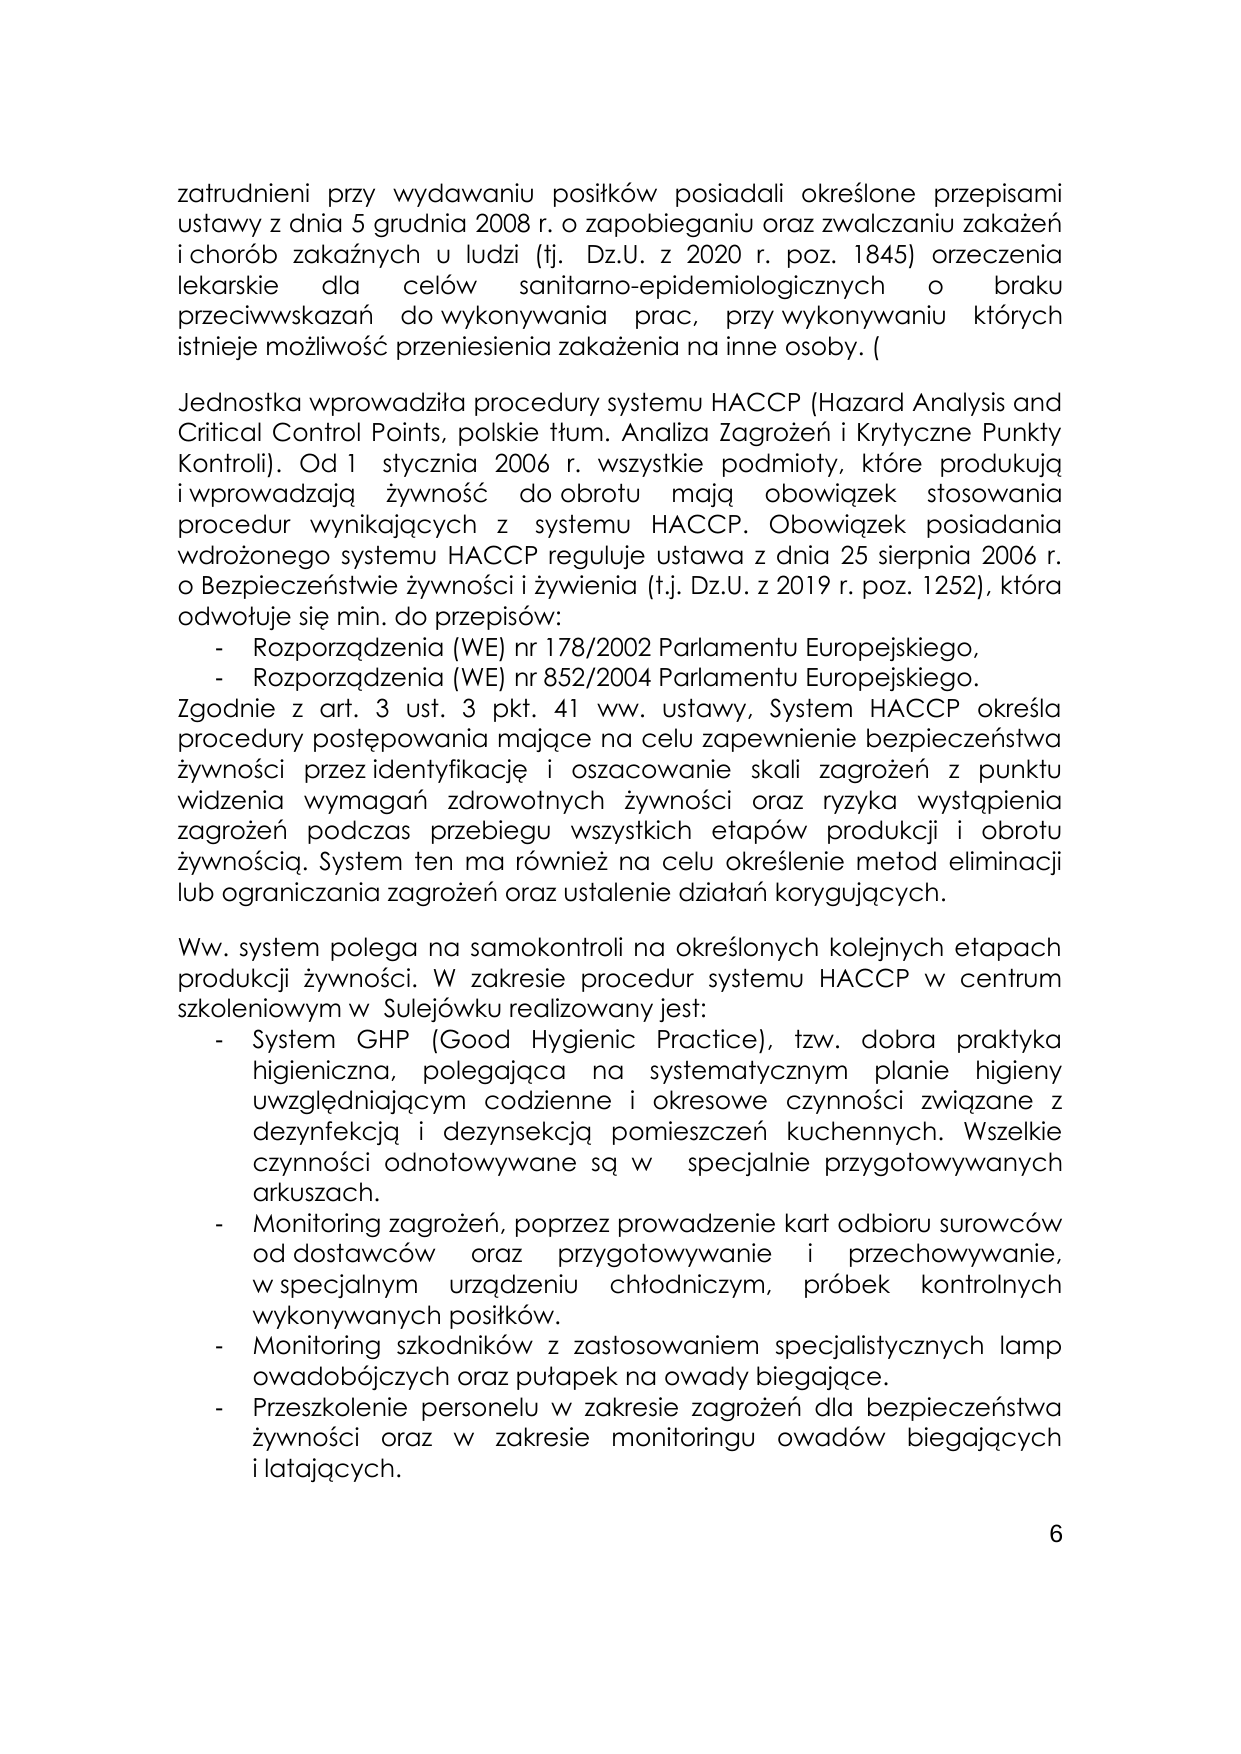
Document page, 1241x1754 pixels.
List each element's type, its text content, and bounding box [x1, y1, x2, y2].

list Przeszkolenie personelu w zakresie zagrożeń dla bezpieczeństwa żywności oraz w zakresie monitoringu owadów biegających i latających. [215, 1391, 1063, 1483]
text Jednostka wprowadziła procedury systemu HACCP (Hazard Analysis and Critical Control Points, polskie tłum. Analiza Zagrożeń i Krytyczne Punkty Kontroli). Od 1 stycznia 2006 r. wszystkie podmioty, które produkują i wprowadzają żywność do obrotu mają obowiązek stosowania procedur wynikających z systemu HACCP. Obowiązek posiadania wdrożonego systemu HACCP reguluje ustawa z dnia 25 sierpnia 2006 r. o Bezpieczeństwie żywności i żywienia (t.j. Dz.U. z 2019 r. poz. 1252), która odwołuje się min. do przepisów: [177, 386, 1063, 631]
list Monitoring zagrożeń, poprzez prowadzenie kart odbioru surowców od dostawców oraz przygotowywanie i przechowywanie, w specjalnym urządzeniu chłodniczym, próbek kontrolnych wykonywanych posiłków. [215, 1207, 1063, 1330]
list Monitoring szkodników z zastosowaniem specjalistycznych lamp owadobójczych oraz pułapek na owady biegające. [215, 1330, 1063, 1391]
text Ww. system polega na samokontroli na określonych kolejnych etapach produkcji żywności. W zakresie procedur systemu HACCP w centrum szkoleniowym w Sulejówku realizowany jest: [177, 932, 1063, 1023]
list Rozporządzenia (WE) nr 852/2004 Parlamentu Europejskiego. [215, 662, 1063, 692]
text Zgodnie z art. 3 ust. 3 pkt. 41 ww. ustawy, System HACCP określa procedury postępowania mające na celu zapewnienie bezpieczeństwa żywności przez identyfikację i oszacowanie skali zagrożeń z punktu widzenia wymagań zdrowotnych żywności oraz ryzyka wystąpienia zagrożeń podczas przebiegu wszystkich etapów produkcji i obrotu żywnością. System ten ma również na celu określenie metod eliminacji lub ograniczania zagrożeń oraz ustalenie działań korygujących. [177, 692, 1063, 907]
list System GHP (Good Hygienic Practice), tzw. dobra praktyka higieniczna, polegająca na systematycznym planie higieny uwzględniającym codzienne i okresowe czynności związane z dezynfekcją i dezynsekcją pomieszczeń kuchennych. Wszelkie czynności odnotowywane są w specjalnie przygotowywanych arkuszach. [215, 1023, 1063, 1207]
list Rozporządzenia (WE) nr 178/2002 Parlamentu Europejskiego, [215, 631, 1063, 662]
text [177, 177, 1063, 361]
